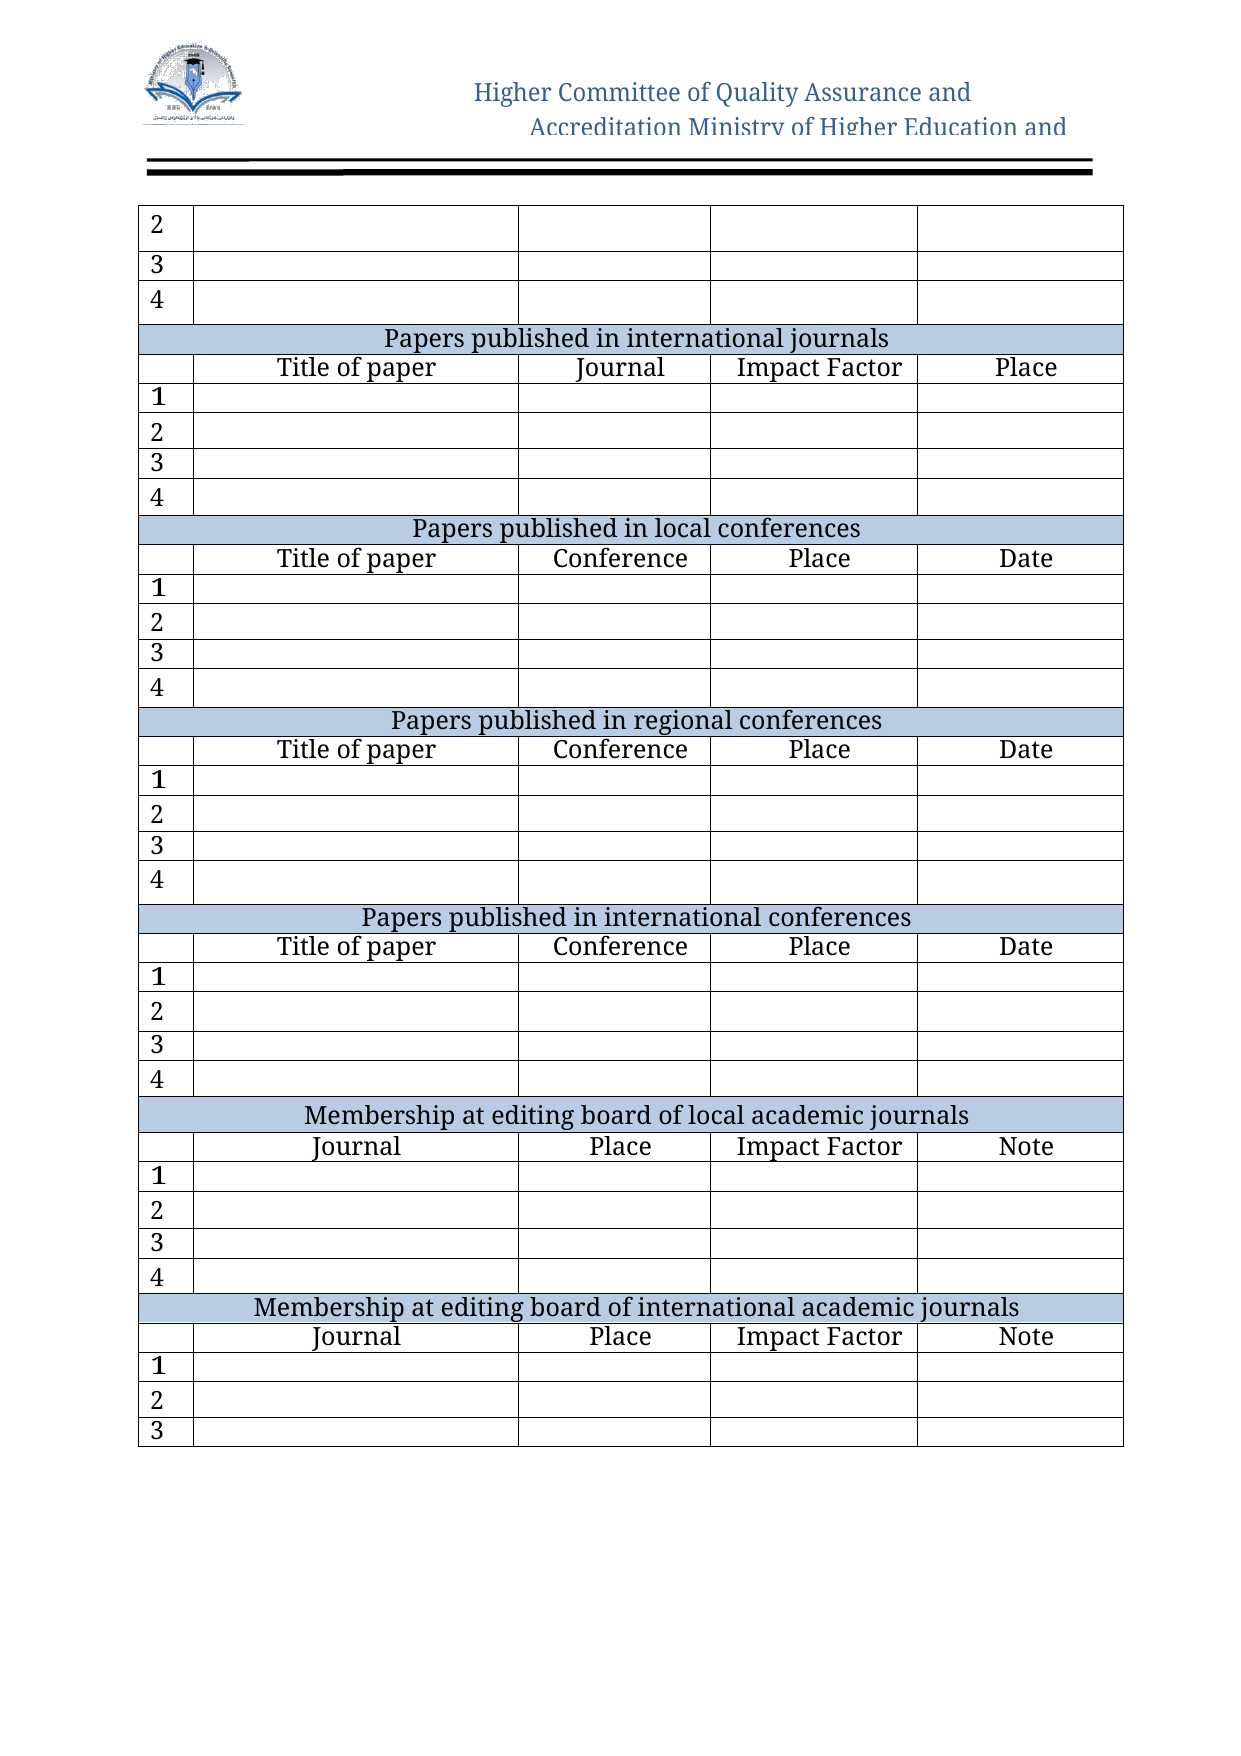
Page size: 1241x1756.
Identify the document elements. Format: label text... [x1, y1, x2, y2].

table_cell [519, 1162, 710, 1191]
table_cell [918, 575, 1123, 603]
table_cell Place [711, 737, 917, 765]
table_cell [918, 384, 1123, 412]
table_cell 4 [139, 861, 193, 903]
table_cell [918, 1061, 1123, 1096]
table_cell [918, 252, 1123, 280]
table_cell 4 [139, 669, 193, 707]
table_header [918, 206, 1123, 251]
table_cell Title of paper [194, 934, 518, 962]
table_cell [194, 1229, 518, 1257]
table_cell 1 [139, 384, 193, 412]
table_cell 1 [139, 1353, 193, 1381]
table_cell [194, 669, 518, 707]
table_cell [918, 1259, 1123, 1293]
table_cell [711, 1229, 917, 1257]
table_cell Date [918, 545, 1123, 573]
table_cell [519, 1418, 710, 1446]
table_cell 3 [139, 1032, 193, 1060]
table_cell Title of paper [194, 545, 518, 573]
table_cell [918, 604, 1123, 638]
table_cell [711, 449, 917, 477]
table_cell [194, 963, 518, 991]
table_cell [918, 1382, 1123, 1417]
table_cell Journal [519, 355, 710, 383]
table_cell [519, 252, 710, 280]
table_cell 4 [139, 1259, 193, 1293]
table_cell 3 [139, 1229, 193, 1257]
table_cell 3 [139, 1418, 193, 1446]
table_cell [711, 1382, 917, 1417]
table_cell [711, 384, 917, 412]
table_cell 1 [139, 575, 193, 603]
table_cell [519, 384, 710, 412]
table_cell [139, 545, 193, 573]
table_cell [519, 766, 710, 794]
table_cell 3 [139, 640, 193, 668]
table_cell [711, 281, 917, 323]
table_cell Membership at editing board of local academic journals [139, 1097, 1123, 1132]
table_cell 2 [139, 1382, 193, 1417]
table_cell [139, 1324, 193, 1352]
table_cell Place [711, 934, 917, 962]
table_cell 4 [139, 479, 193, 515]
table_cell [711, 963, 917, 991]
table_cell Title of paper [194, 355, 518, 383]
table_cell 1 [139, 1162, 193, 1191]
table_cell [711, 604, 917, 638]
table_cell [918, 640, 1123, 668]
table_cell 3 [139, 832, 193, 860]
table_cell Place [519, 1324, 710, 1352]
table_cell [194, 1032, 518, 1060]
table_cell [519, 992, 710, 1031]
table_cell [519, 861, 710, 903]
table_header [519, 206, 710, 251]
table_cell [194, 252, 518, 280]
table_cell Papers published in local conferences [139, 516, 1123, 544]
table_cell [918, 1192, 1123, 1228]
table_cell Place [711, 545, 917, 573]
table_cell [519, 1382, 710, 1417]
table_cell [194, 1353, 518, 1381]
table_cell [519, 479, 710, 515]
table_cell [519, 1353, 710, 1381]
table_cell [711, 1162, 917, 1191]
table_cell [519, 963, 710, 991]
table_cell [194, 861, 518, 903]
table_cell 2 [139, 413, 193, 448]
table_cell [711, 479, 917, 515]
table_cell [519, 604, 710, 638]
table_cell [194, 384, 518, 412]
table_cell [711, 1259, 917, 1293]
table_cell Impact Factor [711, 1133, 917, 1161]
table_cell 2 [139, 796, 193, 831]
table_cell [519, 1192, 710, 1228]
table_cell [194, 1061, 518, 1096]
table_cell Membership at editing board of international academic journals [139, 1294, 1123, 1322]
table_cell 2 [139, 604, 193, 638]
table_cell Papers published in international journals [139, 325, 1123, 354]
table_cell 1 [139, 766, 193, 794]
table_cell [711, 861, 917, 903]
table_cell [711, 1061, 917, 1096]
table_cell [194, 1418, 518, 1446]
table_cell Title of paper [194, 737, 518, 765]
table_header [711, 206, 917, 251]
table_cell [519, 1259, 710, 1293]
table_cell 4 [139, 281, 193, 323]
table_cell [918, 479, 1123, 515]
table_cell [918, 1229, 1123, 1257]
table_cell [194, 796, 518, 831]
table_cell [711, 1032, 917, 1060]
table_cell [194, 1192, 518, 1228]
table_cell [519, 575, 710, 603]
table_cell Note [918, 1133, 1123, 1161]
table_cell [711, 413, 917, 448]
table_cell Place [519, 1133, 710, 1161]
table_cell [194, 832, 518, 860]
table_cell [918, 766, 1123, 794]
table_cell [194, 640, 518, 668]
table_cell [918, 1418, 1123, 1446]
table_cell [918, 1353, 1123, 1381]
table_cell Journal [194, 1133, 518, 1161]
table_cell [711, 252, 917, 280]
table_cell Date [918, 934, 1123, 962]
table_cell [918, 449, 1123, 477]
table_cell [139, 934, 193, 962]
table_cell [194, 1162, 518, 1191]
table_cell [918, 861, 1123, 903]
table_cell Conference [519, 737, 710, 765]
table_cell [711, 992, 917, 1031]
table_cell [194, 766, 518, 794]
table_cell Conference [519, 934, 710, 962]
table_header 2 [139, 206, 193, 251]
table_cell [711, 1353, 917, 1381]
table_cell [711, 1192, 917, 1228]
table_cell 2 [139, 1192, 193, 1228]
picture [142, 41, 244, 125]
table_cell [918, 413, 1123, 448]
table_cell Journal [194, 1324, 518, 1352]
table_cell [519, 1061, 710, 1096]
table_cell [194, 1382, 518, 1417]
table_cell 2 [139, 992, 193, 1031]
table_cell [918, 1032, 1123, 1060]
table_cell [519, 281, 710, 323]
table_header [194, 206, 518, 251]
table_cell [918, 992, 1123, 1031]
table_cell [519, 669, 710, 707]
table_cell [194, 449, 518, 477]
table_cell [519, 1229, 710, 1257]
table_cell [139, 737, 193, 765]
table_cell [519, 796, 710, 831]
table_cell 1 [139, 963, 193, 991]
table_cell [711, 832, 917, 860]
table_cell 3 [139, 449, 193, 477]
table_cell [519, 413, 710, 448]
table_cell Place [918, 355, 1123, 383]
table_cell [918, 1162, 1123, 1191]
table_cell [194, 1259, 518, 1293]
table_cell 4 [139, 1061, 193, 1096]
table_cell [711, 766, 917, 794]
table_cell [519, 832, 710, 860]
table_cell [711, 640, 917, 668]
table_cell Impact Factor [711, 1324, 917, 1352]
table_cell Conference [519, 545, 710, 573]
table_cell [194, 281, 518, 323]
table_cell [519, 1032, 710, 1060]
table_cell [918, 796, 1123, 831]
table_cell Date [918, 737, 1123, 765]
table_cell [918, 963, 1123, 991]
table_cell Note [918, 1324, 1123, 1352]
table_cell [194, 479, 518, 515]
table_cell Impact Factor [711, 355, 917, 383]
table_cell [519, 449, 710, 477]
table_cell [711, 1418, 917, 1446]
table_cell [918, 669, 1123, 707]
table_cell [194, 604, 518, 638]
table_cell [711, 796, 917, 831]
table_cell [139, 355, 193, 383]
table_cell [194, 575, 518, 603]
table_cell 3 [139, 252, 193, 280]
table_cell [918, 832, 1123, 860]
table_cell Papers published in regional conferences [139, 708, 1123, 736]
table_cell Papers published in international conferences [139, 905, 1123, 933]
table_cell [711, 575, 917, 603]
table_cell [918, 281, 1123, 323]
table_cell [711, 669, 917, 707]
table_cell [194, 413, 518, 448]
table_cell [139, 1133, 193, 1161]
table_cell [194, 992, 518, 1031]
table_cell [519, 640, 710, 668]
